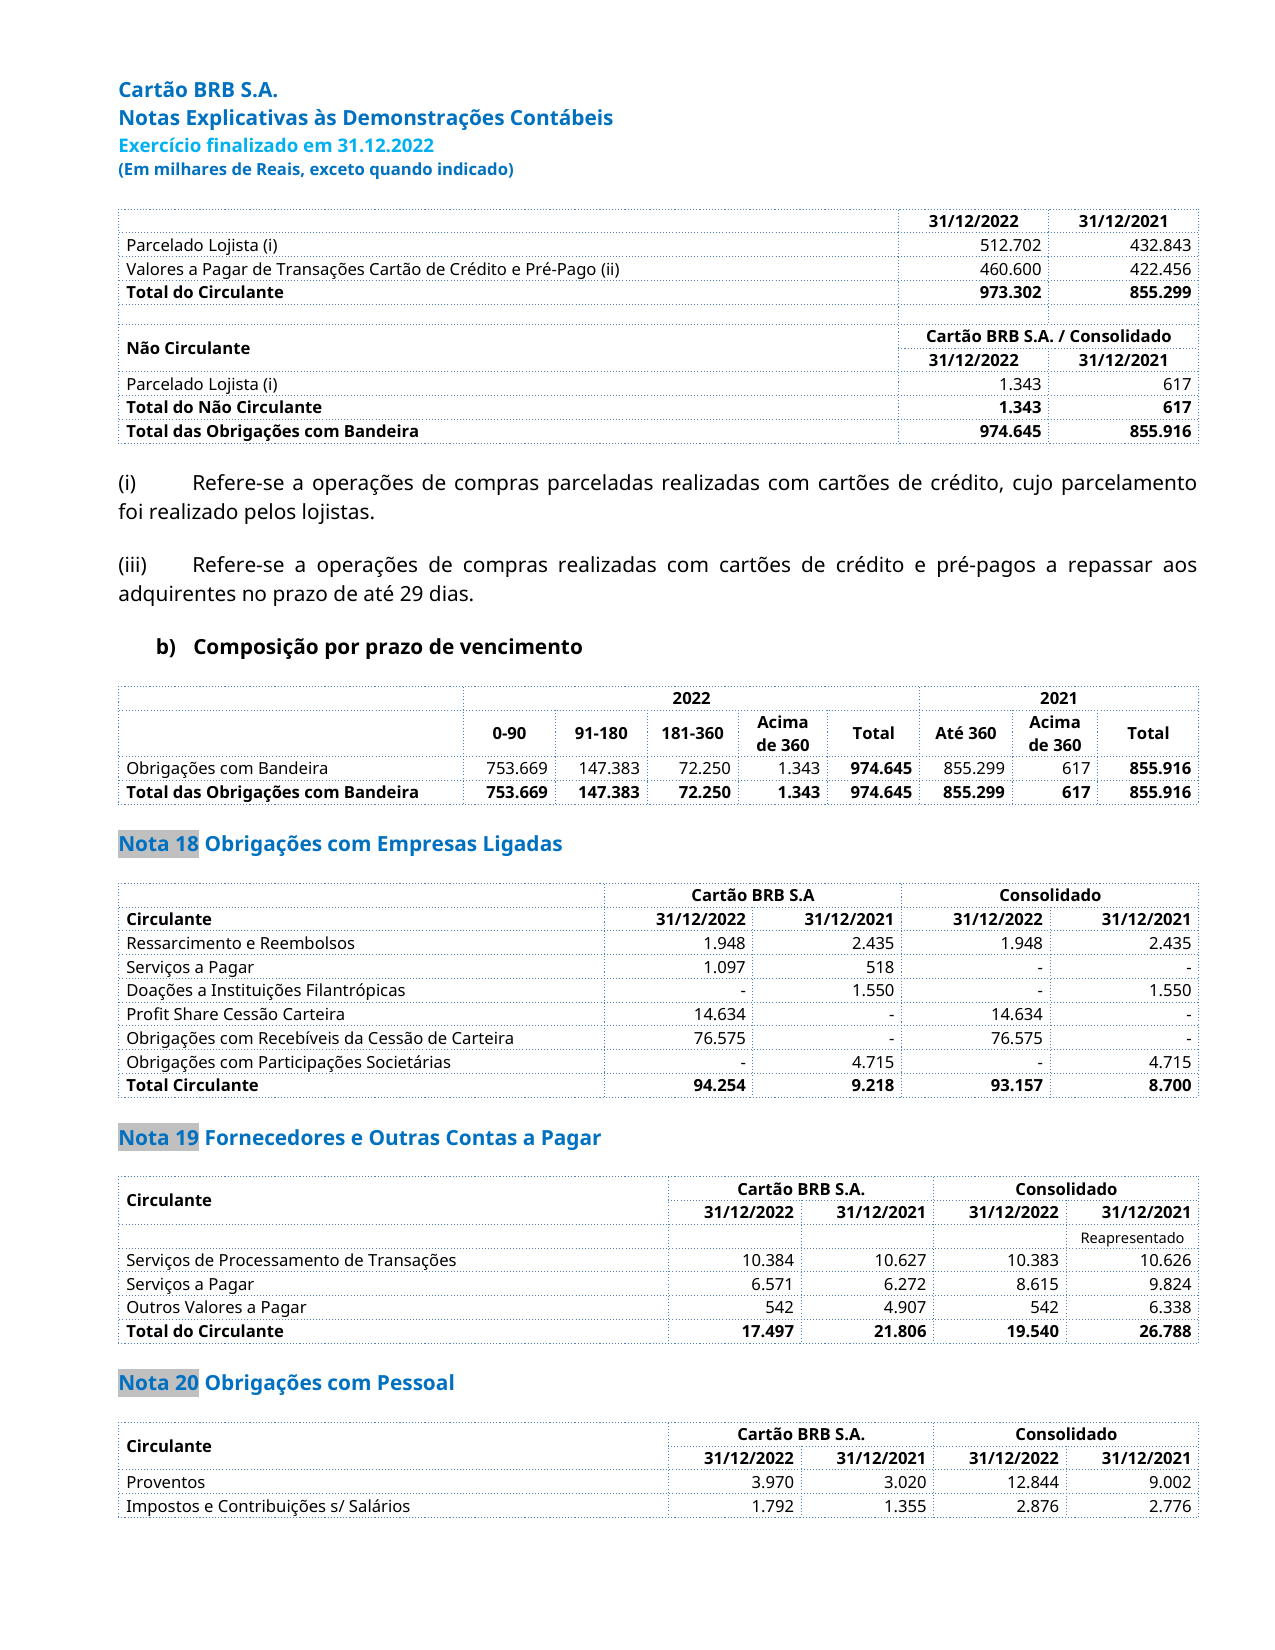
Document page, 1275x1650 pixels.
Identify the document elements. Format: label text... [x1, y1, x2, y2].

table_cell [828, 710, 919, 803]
list Composição por prazo de vencimento [156, 632, 1198, 661]
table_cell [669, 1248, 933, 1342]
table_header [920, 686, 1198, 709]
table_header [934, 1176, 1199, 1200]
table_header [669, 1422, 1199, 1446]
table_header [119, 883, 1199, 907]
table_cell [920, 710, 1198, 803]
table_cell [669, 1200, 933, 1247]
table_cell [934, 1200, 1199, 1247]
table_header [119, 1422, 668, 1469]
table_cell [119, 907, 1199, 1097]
text (i) Refere-se a operações de compras parceladas realizadas com cartões de crédito, cujo parcelamento foi realizado pelos lojistas. [118, 468, 1198, 525]
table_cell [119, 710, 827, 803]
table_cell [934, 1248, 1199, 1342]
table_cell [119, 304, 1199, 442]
text Nota 20 Obrigações com Pessoal [118, 1368, 1198, 1397]
text Nota 19 Fornecedores e Outras Contas a Pagar [199, 1123, 1198, 1151]
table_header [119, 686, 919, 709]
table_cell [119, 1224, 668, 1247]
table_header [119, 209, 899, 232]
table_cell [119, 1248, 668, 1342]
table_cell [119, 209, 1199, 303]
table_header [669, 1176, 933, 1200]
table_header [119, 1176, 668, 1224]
text Nota 18 Obrigações com Empresas Ligadas [118, 829, 1198, 858]
list Refere-se a operações de compras realizadas com cartões de crédito e pré-pagos a repassar aos adquirentes no prazo de até 29 dias. [118, 550, 1198, 607]
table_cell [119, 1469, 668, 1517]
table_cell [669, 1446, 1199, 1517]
